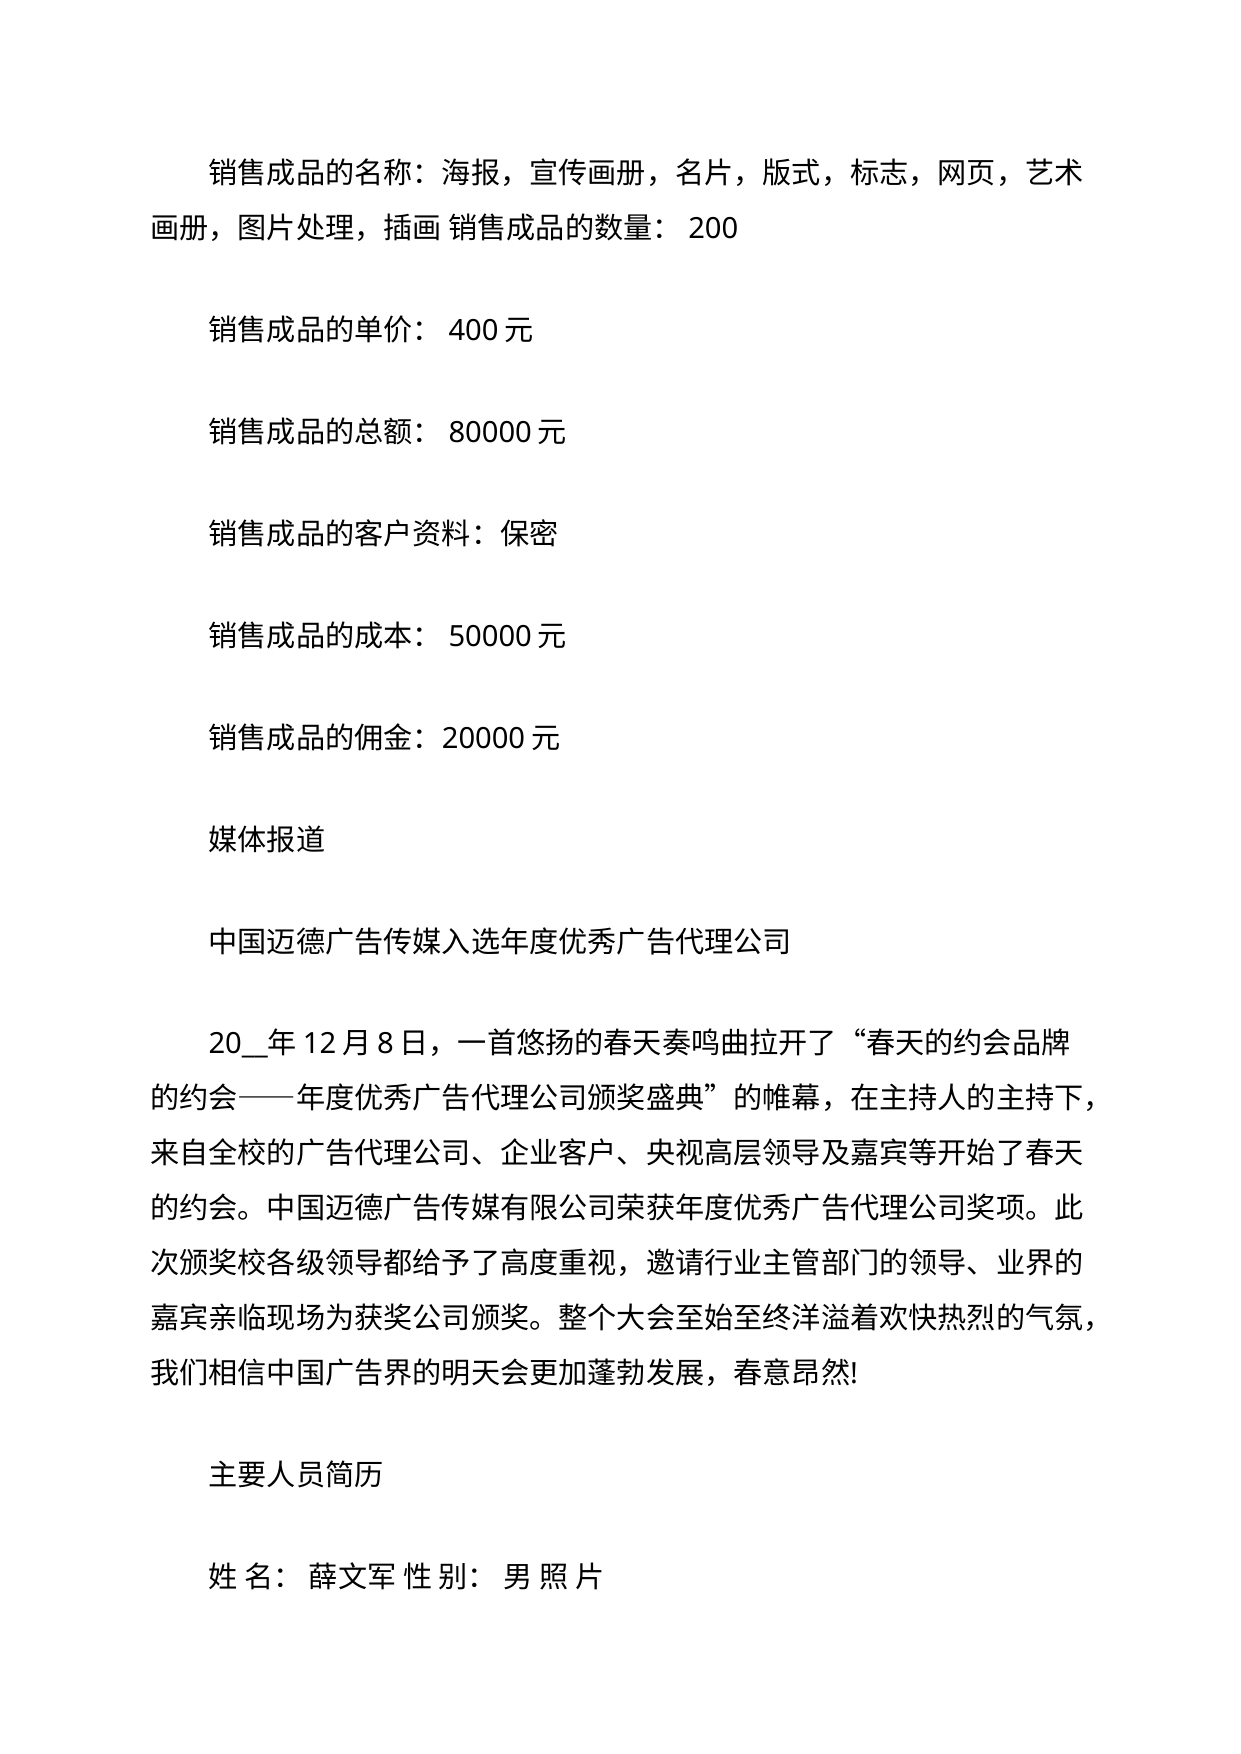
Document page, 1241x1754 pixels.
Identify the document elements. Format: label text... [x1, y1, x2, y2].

text 销售成品的成本： 50000元 [150, 613, 1090, 655]
text 20__年12月8日，一首悠扬的春天奏鸣曲拉开了“春天的约会品牌的约会——年度优秀广告代理公司颁奖盛典”的帷幕，在主持人的主持下，来自全校的广告代理公司、企业客户、央视高层领导及嘉宾等开始了春天的约会。中国迈德广告传媒有限公司荣获年度优秀广告代理公司奖项。此次颁奖校各级领导都给予了高度重视，邀请行业主管部门的领导、业界的嘉宾亲临现场为获奖公司颁奖。整个大会至始至终洋溢着欢快热烈的气氛，我们相信中国广告界的明天会更加蓬勃发展，春意昂然! [150, 1020, 1090, 1392]
text 销售成品的客户资料：保密 [150, 511, 1090, 553]
text 主要人员简历 [150, 1452, 1090, 1494]
text 媒体报道 [150, 817, 1090, 859]
text 销售成品的名称：海报，宣传画册，名片，版式，标志，网页，艺术画册，图片处理，插画 销售成品的数量： 200 [150, 150, 1090, 247]
text 姓 名： 薛文军 性 别： 男 照 片 [150, 1553, 1090, 1596]
text 销售成品的单价： 400元 [150, 307, 1090, 349]
text 中国迈德广告传媒入选年度优秀广告代理公司 [150, 918, 1090, 961]
text 销售成品的佣金：20000元 [150, 714, 1090, 757]
text 销售成品的总额： 80000元 [150, 409, 1090, 451]
